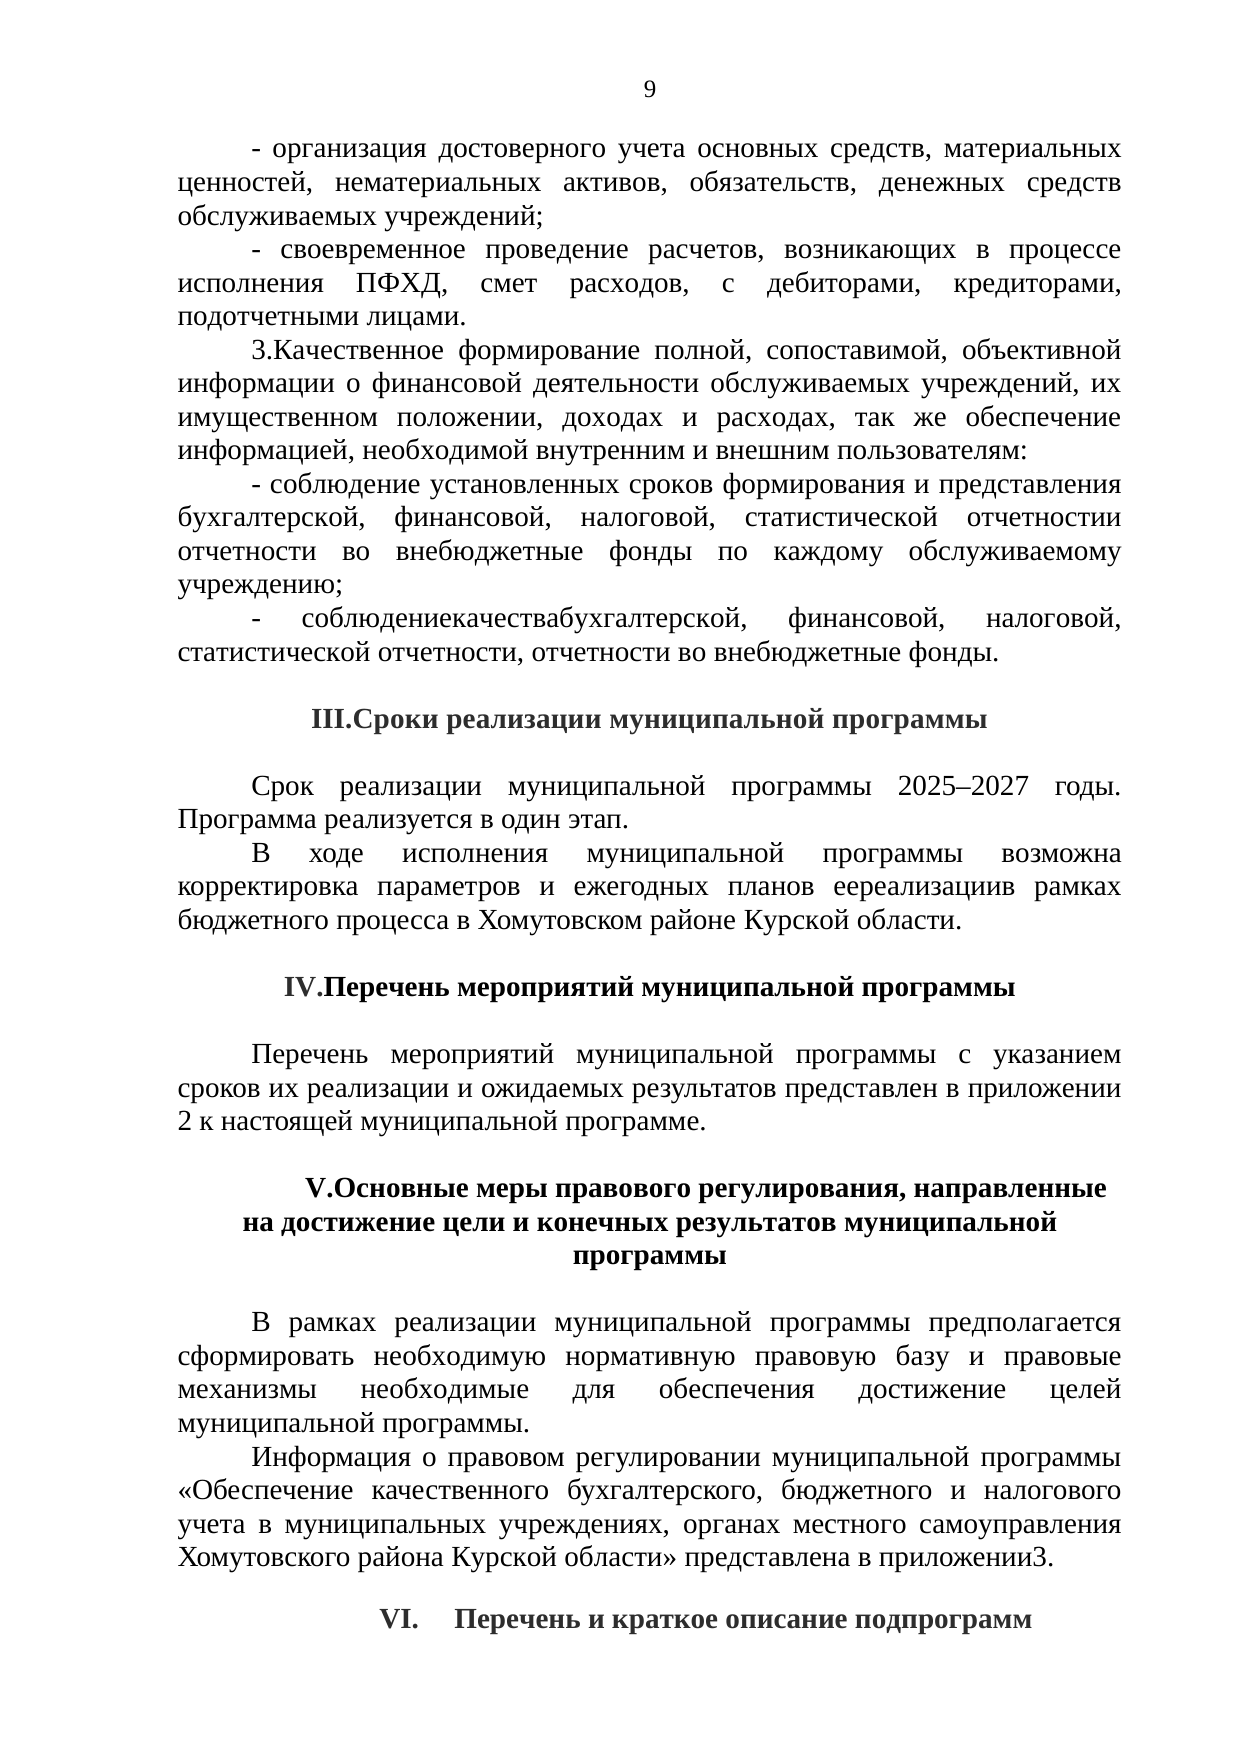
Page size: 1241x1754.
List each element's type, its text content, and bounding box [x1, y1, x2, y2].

text III.Сроки реализации муниципальной программы [177, 701, 1122, 734]
text Информация о правовом регулировании муниципальной программы «Обеспечение качественного бухгалтерского, бюджетного и налогового учета в муниципальных учреждениях, органах местного самоуправления Хомутовского района Курской области» представлена в приложении3. [177, 1439, 1122, 1573]
text - соблюдение установленных сроков формирования и представления бухгалтерской, финансовой, налоговой, статистической отчетностии отчетности во внебюджетные фонды по каждому обслуживаемому учреждению; [177, 466, 1122, 600]
text 3.Качественное формирование полной, сопоставимой, объективной информации о финансовой деятельности обслуживаемых учреждений, их имущественном положении, доходах и расходах, так же обеспечение информацией, необходимой внутренним и внешним пользователям: [177, 332, 1122, 466]
text В ходе исполнения муниципальной программы возможна корректировка параметров и ежегодных планов еереализациив рамках бюджетного процесса в Хомутовском районе Курской области. [177, 835, 1122, 936]
text В рамках реализации муниципальной программы предполагается сформировать необходимую нормативную правовую базу и правовые механизмы необходимые для обеспечения достижение целей муниципальной программы. [177, 1304, 1122, 1439]
text V.Основные меры правового регулирования, направленные [290, 1170, 1122, 1204]
list Перечень и краткое описание подпрограмм [290, 1602, 1122, 1635]
text - своевременное проведение расчетов, возникающих в процессе исполнения ПФХД, смет расходов, с дебиторами, кредиторами, подотчетными лицами. [177, 231, 1122, 332]
text на достижение цели и конечных результатов муниципальной программы [177, 1204, 1122, 1271]
text - организация достоверного учета основных средств, материальных ценностей, нематериальных активов, обязательств, денежных средств обслуживаемых учреждений; [177, 131, 1122, 231]
text IV.Перечень мероприятий муниципальной программы [177, 969, 1122, 1003]
text - соблюдениекачествабухгалтерской, финансовой, налоговой, статистической отчетности, отчетности во внебюджетные фонды. [177, 600, 1122, 667]
text Срок реализации муниципальной программы 2025–2027 годы. Программа реализуется в один этап. [177, 768, 1122, 835]
text Перечень мероприятий муниципальной программы с указанием сроков их реализации и ожидаемых результатов представлен в приложении 2 к настоящей муниципальной программе. [177, 1036, 1122, 1137]
